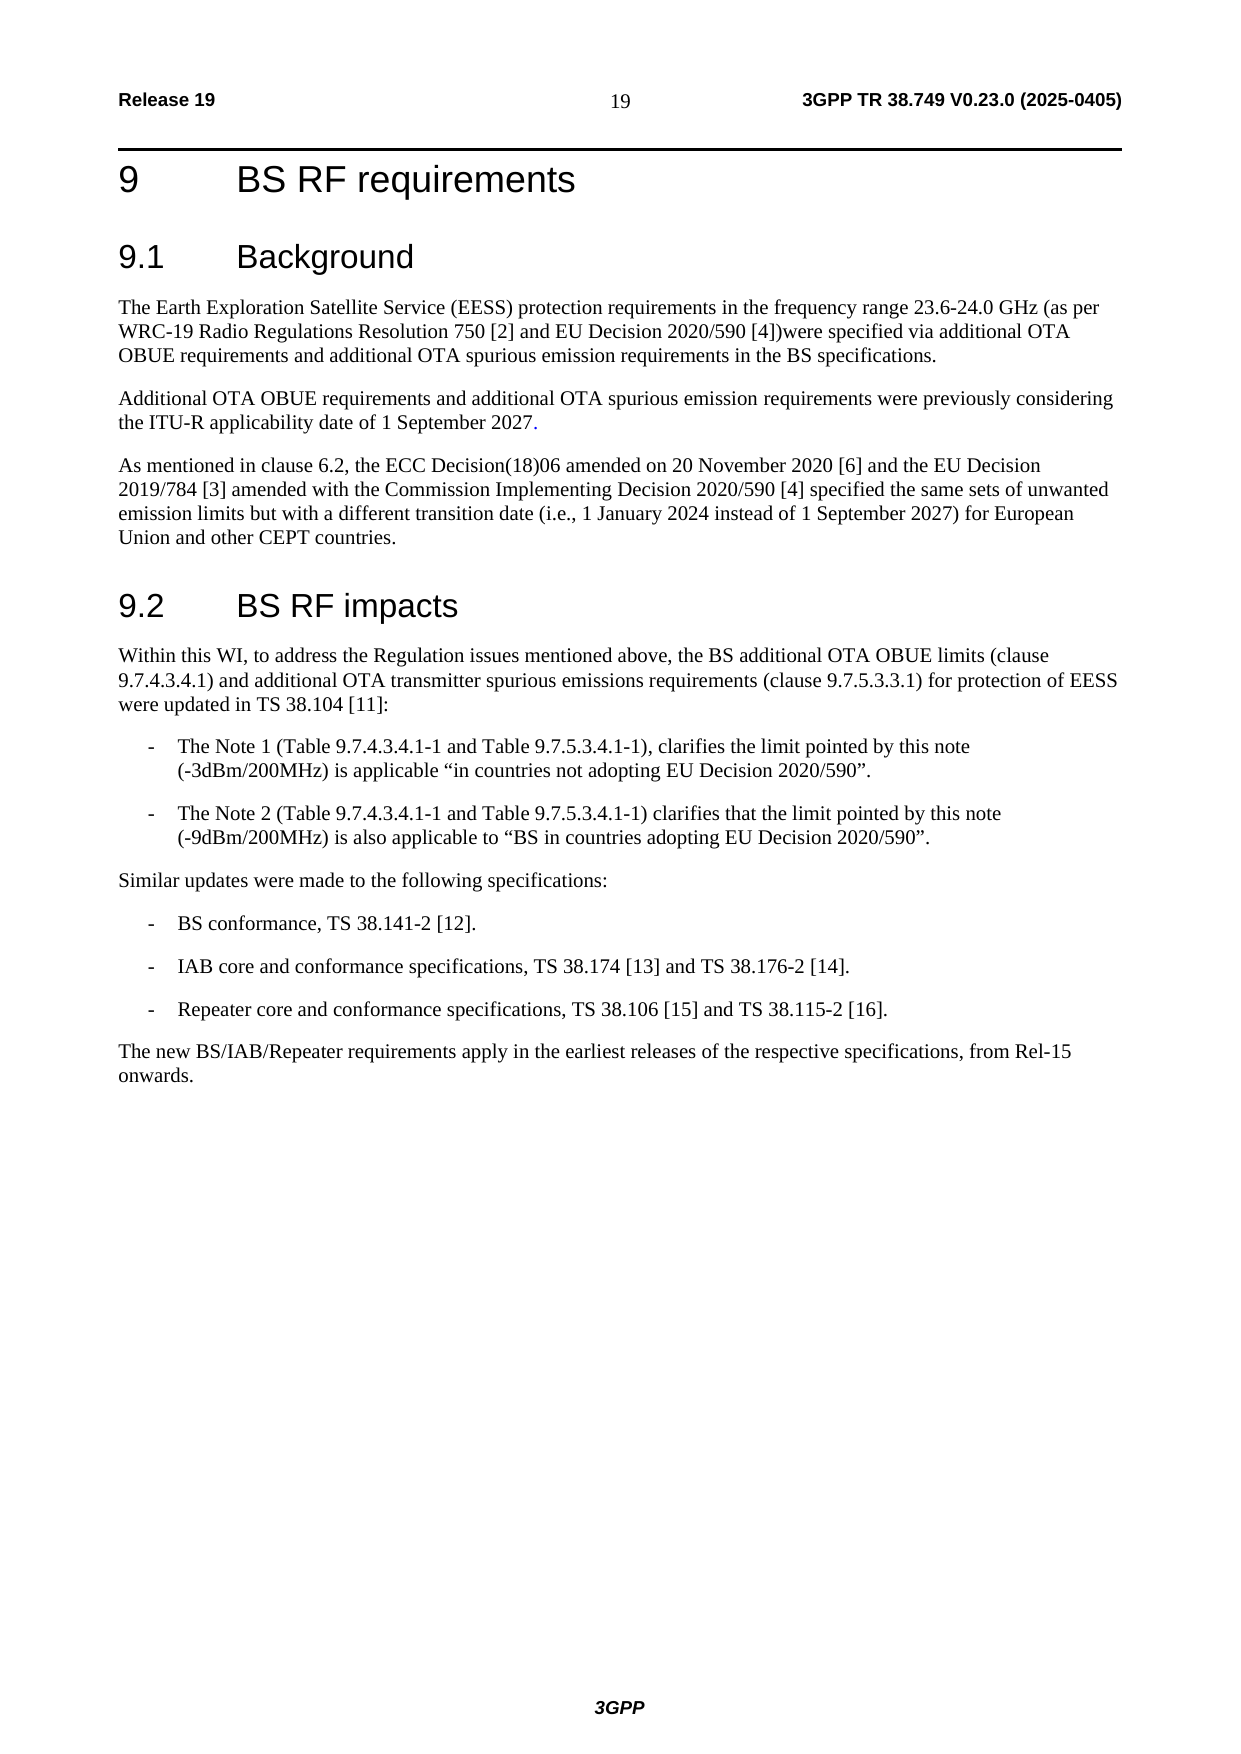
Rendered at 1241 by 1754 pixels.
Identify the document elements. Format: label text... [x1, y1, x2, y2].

text As mentioned in clause 6.2, the ECC Decision(18)06 amended on 20 November 2020 [6] and the EU Decision 2019/784 [3] amended with the Commission Implementing Decision 2020/590 [4] specified the same sets of unwanted emission limits but with a different transition date (i.e., 1 January 2024 instead of 1 September 2027) for European Union and other CEPT countries. [118, 452, 1122, 549]
text The new BS/IAB/Repeater requirements apply in the earliest releases of the respective specifications, from Rel-15 onwards. [118, 1039, 1122, 1087]
text Within this WI, to address the Regulation issues mentioned above, the BS additional OTA OBUE limits (clause 9.7.4.3.4.1) and additional OTA transmitter spurious emissions requirements (clause 9.7.5.3.3.1) for protection of EESS were updated in TS 38.104 [11]: [118, 643, 1122, 716]
text - BS conformance, TS 38.141-2 [12]. [148, 911, 1122, 935]
subtitle 9.2 BS RF impacts [118, 586, 1122, 625]
subtitle 9 BS RF requirements [118, 151, 1122, 200]
subtitle 9.1 Background [118, 237, 1122, 276]
text Additional OTA OBUE requirements and additional OTA spurious emission requirements were previously considering the ITU-R applicability date of 1 September 2027. [118, 386, 1122, 434]
text The Earth Exploration Satellite Service (EESS) protection requirements in the frequency range 23.6-24.0 GHz (as per WRC-19 Radio Regulations Resolution 750 [2] and EU Decision 2020/590 [4])were specified via additional OTA OBUE requirements and additional OTA spurious emission requirements in the BS specifications. [118, 295, 1122, 367]
text - The Note 2 (Table 9.7.4.3.4.1-1 and Table 9.7.5.3.4.1-1) clarifies that the limit pointed by this note (-9dBm/200MHz) is also applicable to “BS in countries adopting EU Decision 2020/590”. [148, 801, 1122, 849]
text - The Note 1 (Table 9.7.4.3.4.1-1 and Table 9.7.5.3.4.1-1), clarifies the limit pointed by this note (-3dBm/200MHz) is applicable “in countries not adopting EU Decision 2020/590”. [148, 734, 1122, 782]
text - Repeater core and conformance specifications, TS 38.106 [15] and TS 38.115-2 [16]. [148, 997, 1122, 1021]
text Similar updates were made to the following specifications: [118, 868, 1122, 892]
text - IAB core and conformance specifications, TS 38.174 [13] and TS 38.176-2 [14]. [148, 954, 1122, 978]
